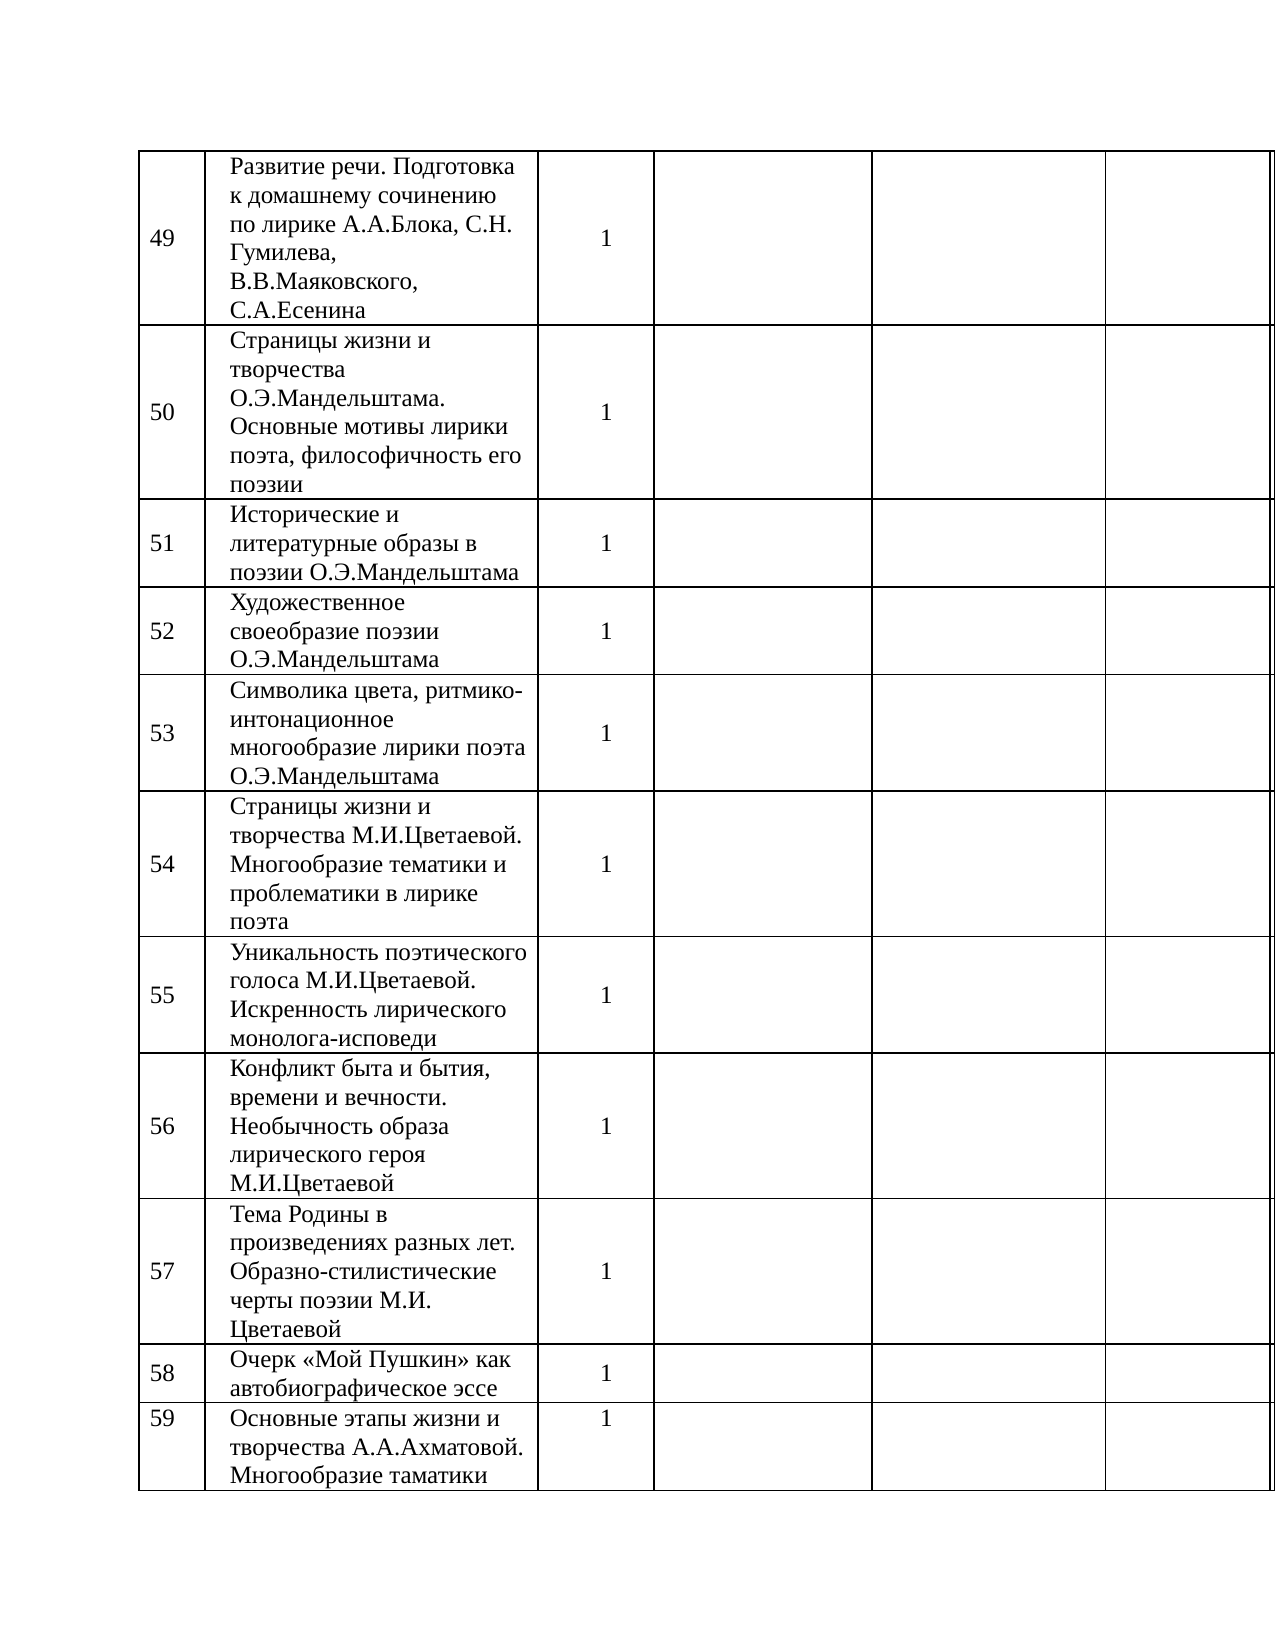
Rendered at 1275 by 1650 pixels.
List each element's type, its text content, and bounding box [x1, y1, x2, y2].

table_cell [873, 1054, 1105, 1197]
table_cell 54 [140, 792, 204, 936]
table_cell [873, 500, 1105, 586]
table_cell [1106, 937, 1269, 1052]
table_cell Страницы жизни и творчества О.Э.Мандельштама. Основные мотивы лирики поэта, философичность его поэзии [206, 326, 537, 498]
table_cell [655, 588, 871, 674]
table_cell Развитие речи. Подготовка к домашнему сочинению по лирике А.А.Блока, С.Н. Гумилева, В.В.Маяковского, С.А.Есенина [206, 152, 537, 324]
table_cell Символика цвета, ритмико-интонационное многообразие лирики поэта О.Э.Мандельштама [206, 675, 537, 790]
table_cell 1 [539, 588, 653, 674]
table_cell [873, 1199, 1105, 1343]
table_cell 1 [539, 500, 653, 586]
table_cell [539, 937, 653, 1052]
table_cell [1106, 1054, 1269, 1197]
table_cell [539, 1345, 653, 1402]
table_cell 53 [140, 675, 204, 790]
table_cell [1106, 588, 1269, 674]
table_cell [655, 675, 871, 790]
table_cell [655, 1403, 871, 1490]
table_cell [1106, 326, 1269, 498]
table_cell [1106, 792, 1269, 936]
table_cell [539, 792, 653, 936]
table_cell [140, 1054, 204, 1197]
table_cell [655, 152, 871, 324]
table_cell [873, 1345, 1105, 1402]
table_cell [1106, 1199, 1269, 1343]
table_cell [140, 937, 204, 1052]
table_cell Исторические и литературные образы в поэзии О.Э.Мандельштама [206, 500, 537, 586]
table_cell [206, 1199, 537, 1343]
table_cell [655, 326, 871, 498]
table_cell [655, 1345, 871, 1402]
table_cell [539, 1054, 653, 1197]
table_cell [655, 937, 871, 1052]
table_cell 1 [539, 675, 653, 790]
table_cell [873, 326, 1105, 498]
table_cell 1 [539, 152, 653, 324]
table_cell [1106, 500, 1269, 586]
table_cell [873, 675, 1105, 790]
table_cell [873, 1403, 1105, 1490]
table_cell 52 [140, 588, 204, 674]
table_cell [873, 588, 1105, 674]
table_cell [873, 152, 1105, 324]
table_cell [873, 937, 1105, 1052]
table_cell 50 [140, 326, 204, 498]
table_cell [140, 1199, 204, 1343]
table_cell [1106, 152, 1269, 324]
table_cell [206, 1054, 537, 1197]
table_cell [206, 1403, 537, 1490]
table_cell Художественное своеобразие поэзии О.Э.Мандельштама [206, 588, 537, 674]
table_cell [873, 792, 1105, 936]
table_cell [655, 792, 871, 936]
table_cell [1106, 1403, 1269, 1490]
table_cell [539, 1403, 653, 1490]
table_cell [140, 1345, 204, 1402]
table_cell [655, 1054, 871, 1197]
table_cell 1 [539, 326, 653, 498]
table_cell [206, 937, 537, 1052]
table_cell 51 [140, 500, 204, 586]
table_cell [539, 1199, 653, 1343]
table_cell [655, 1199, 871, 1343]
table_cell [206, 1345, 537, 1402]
table_cell [655, 500, 871, 586]
table_cell Страницы жизни и творчества М.И.Цветаевой. Многообразие тематики и проблематики в лирике поэта [206, 792, 537, 936]
table_cell 49 [140, 152, 204, 324]
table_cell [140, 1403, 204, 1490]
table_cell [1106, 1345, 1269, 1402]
table_cell [1106, 675, 1269, 790]
